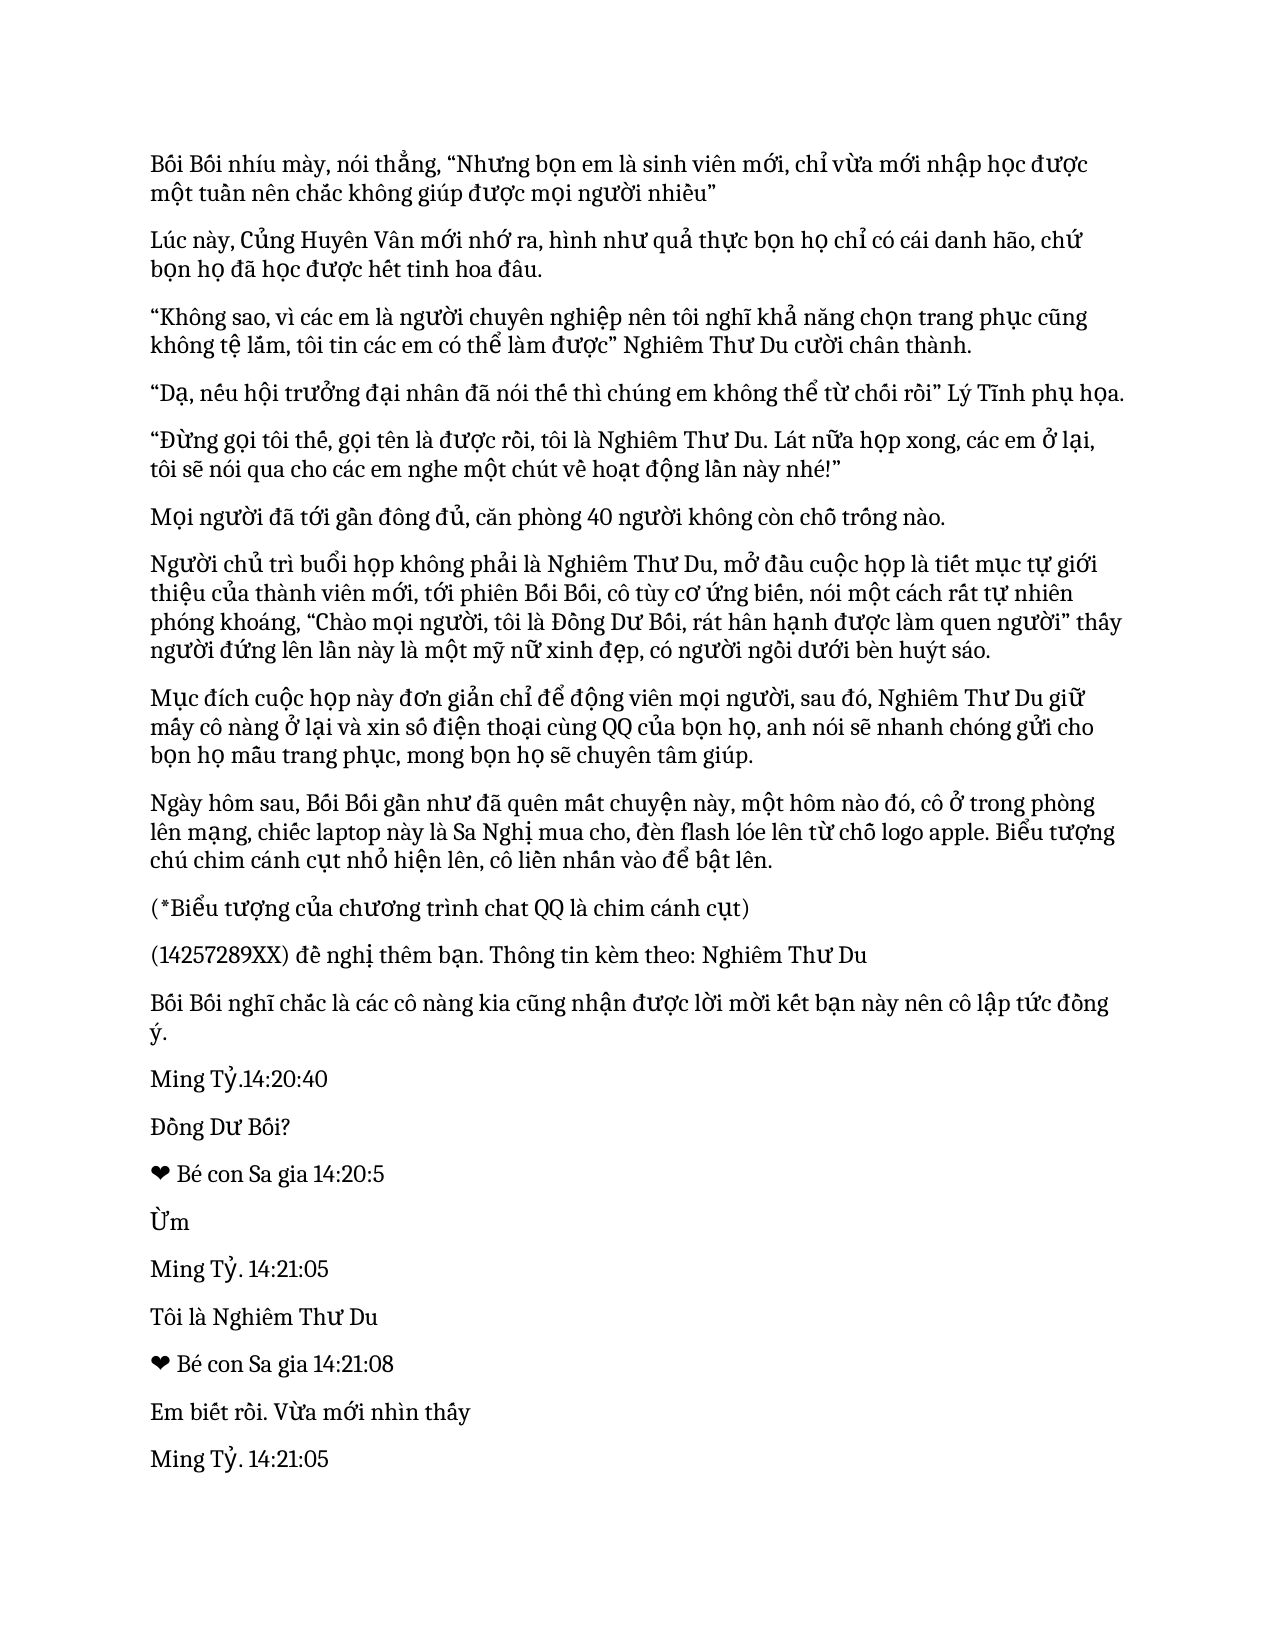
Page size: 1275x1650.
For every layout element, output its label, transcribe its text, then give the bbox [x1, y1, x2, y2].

text (*Biểu tượng của chương trình chat QQ là chim cánh cụt) [150, 894, 1125, 922]
text Mọi người đã tới gần đông đủ, căn phòng 40 người không còn chỗ trống nào. [150, 502, 1125, 531]
text Bối Bối nhíu mày, nói thẳng, “Nhưng bọn em là sinh viên mới, chỉ vừa mới nhập học được một tuần nên chắc không giúp được mọi người nhiều” [150, 150, 1125, 207]
text (14257289XX) đề nghị thêm bạn. Thông tin kèm theo: Nghiêm Thư Du [150, 941, 1125, 970]
text Tôi là Nghiêm Thư Du [150, 1302, 1125, 1331]
text Lúc này, Củng Huyên Vân mới nhớ ra, hình như quả thực bọn họ chỉ có cái danh hão, chứ bọn họ đã học được hết tinh hoa đâu. [150, 226, 1125, 284]
text Ừm [150, 1207, 1125, 1236]
text Ngày hôm sau, Bối Bối gần như đã quên mất chuyện này, một hôm nào đó, cô ở trong phòng lên mạng, chiếc laptop này là Sa Nghị mua cho, đèn flash lóe lên từ chỗ logo apple. Biểu tượng chú chim cánh cụt nhỏ hiện lên, cô liền nhấn vào để bật lên. [150, 789, 1125, 875]
text Ming Tỷ. 14:21:05 [150, 1255, 1125, 1284]
text ❤ Bé con Sa gia 14:21:08 [150, 1350, 1125, 1379]
text ❤ Bé con Sa gia 14:20:5 [150, 1160, 1125, 1189]
text “Dạ, nếu hội trưởng đại nhân đã nói thế thì chúng em không thể từ chối rồi” Lý Tĩnh phụ họa. [150, 379, 1125, 407]
text Ming Tỷ.14:20:40 [150, 1065, 1125, 1094]
text Người chủ trì buổi họp không phải là Nghiêm Thư Du, mở đầu cuộc họp là tiết mục tự giới thiệu của thành viên mới, tới phiên Bối Bối, cô tùy cơ ứng biến, nói một cách rất tự nhiên phóng khoáng, “Chào mọi người, tôi là Đồng Dư Bối, rát hân hạnh được làm quen người” thấy người đứng lên lần này là một mỹ nữ xinh đẹp, có người ngồi dưới bèn huýt sáo. [150, 550, 1125, 665]
text “Không sao, vì các em là người chuyên nghiệp nên tôi nghĩ khả năng chọn trang phục cũng không tệ lắm, tôi tin các em có thể làm được” Nghiêm Thư Du cười chân thành. [150, 302, 1125, 360]
text Đồng Dư Bối? [150, 1112, 1125, 1141]
text Mục đích cuộc họp này đơn giản chỉ để động viên mọi người, sau đó, Nghiêm Thư Du giữ mấy cô nàng ở lại và xin số điện thoại cùng QQ của bọn họ, anh nói sẽ nhanh chóng gửi cho bọn họ mẫu trang phục, mong bọn họ sẽ chuyên tâm giúp. [150, 684, 1125, 770]
text “Đừng gọi tôi thế, gọi tên là được rồi, tôi là Nghiêm Thư Du. Lát nữa họp xong, các em ở lại, tôi sẽ nói qua cho các em nghe một chút về hoạt động lần này nhé!” [150, 426, 1125, 484]
text Em biết rồi. Vừa mới nhìn thấy [150, 1397, 1125, 1426]
text Bối Bối nghĩ chắc là các cô nàng kia cũng nhận được lời mời kết bạn này nên cô lập tức đồng ý. [150, 989, 1125, 1046]
text Ming Tỷ. 14:21:05 [150, 1445, 1125, 1474]
